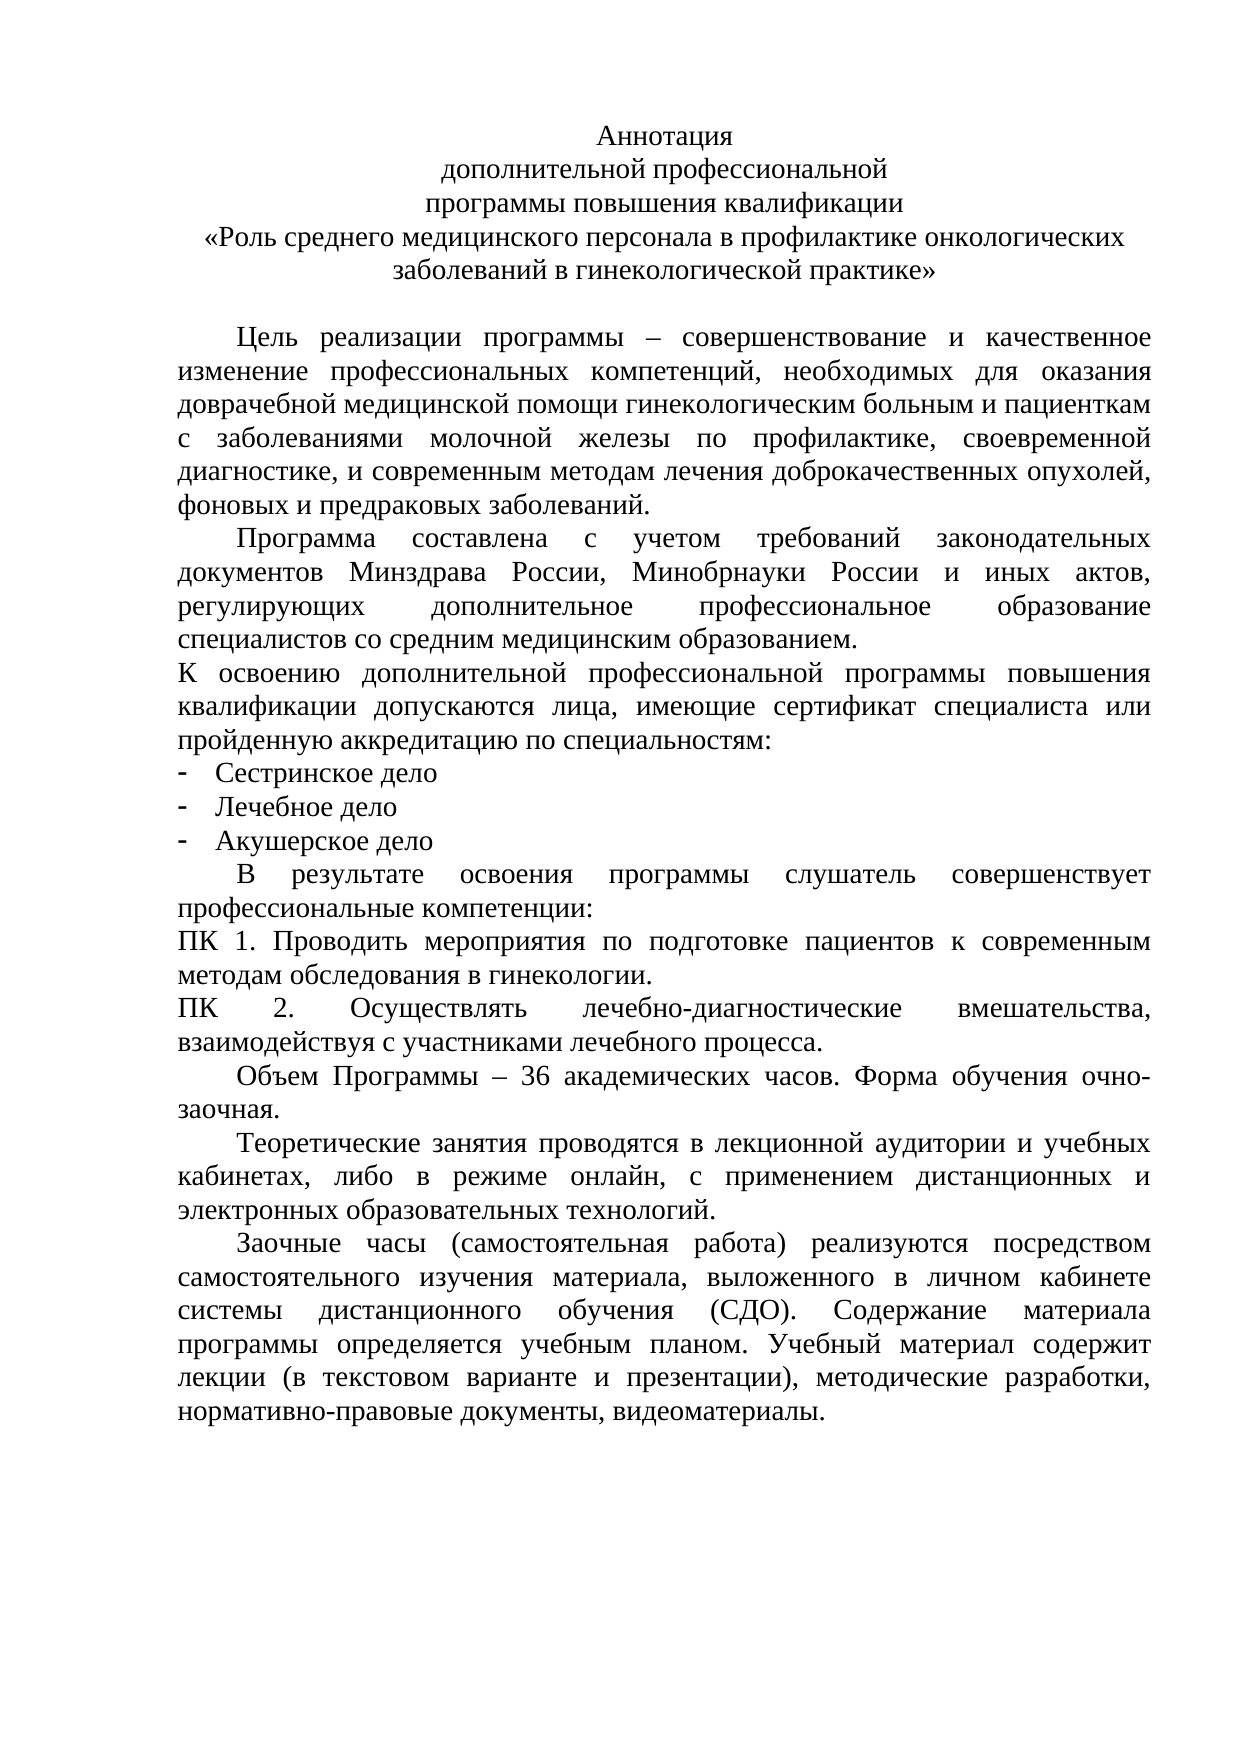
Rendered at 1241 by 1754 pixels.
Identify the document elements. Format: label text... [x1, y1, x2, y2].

text Аннотация [177, 118, 1152, 152]
text Объем Программы – 36 академических часов. Форма обучения очно-заочная. [177, 1058, 1152, 1125]
text Цель реализации программы – совершенствование и качественное изменение профессиональных компетенций, необходимых для оказания доврачебной медицинской помощи гинекологическим больным и пациенткам с заболеваниями молочной железы по профилактике, своевременной диагностике, и современным методам лечения доброкачественных опухолей, фоновых и предраковых заболеваний. [177, 319, 1152, 521]
text «Роль среднего медицинского персонала в профилактике онкологических заболеваний в гинекологической практике» [177, 219, 1152, 286]
list Акушерское дело [177, 823, 1152, 856]
text Заочные часы (самостоятельная работа) реализуются посредством самостоятельного изучения материала, выложенного в личном кабинете системы дистанционного обучения (СДО). Содержание материала программы определяется учебным планом. Учебный материал содержит лекции (в текстовом варианте и презентации), методические разработки, нормативно-правовые документы, видеоматериалы. [177, 1225, 1152, 1427]
text К освоению дополнительной профессиональной программы повышения квалификации допускаются лица, имеющие сертификат специалиста или пройденную аккредитацию по специальностям: [177, 655, 1152, 755]
text программы повышения квалификации [177, 185, 1152, 219]
text ПК 1. Проводить мероприятия по подготовке пациентов к современным методам обследования в гинекологии. [177, 923, 1152, 991]
text ПК 2. Осуществлять лечебно-диагностические вмешательства, взаимодействуя с участниками лечебного процесса. [177, 991, 1152, 1058]
text дополнительной профессиональной [177, 152, 1152, 185]
text Теоретические занятия проводятся в лекционной аудитории и учебных кабинетах, либо в режиме онлайн, с применением дистанционных и электронных образовательных технологий. [177, 1125, 1152, 1225]
list Лечебное дело [177, 789, 1152, 823]
text В результате освоения программы слушатель совершенствует профессиональные компетенции: [177, 856, 1152, 923]
text Программа составлена с учетом требований законодательных документов Минздрава России, Минобрнауки России и иных актов, регулирующих дополнительное профессиональное образование специалистов со средним медицинским образованием. [177, 521, 1152, 655]
list Сестринское дело [177, 755, 1152, 789]
